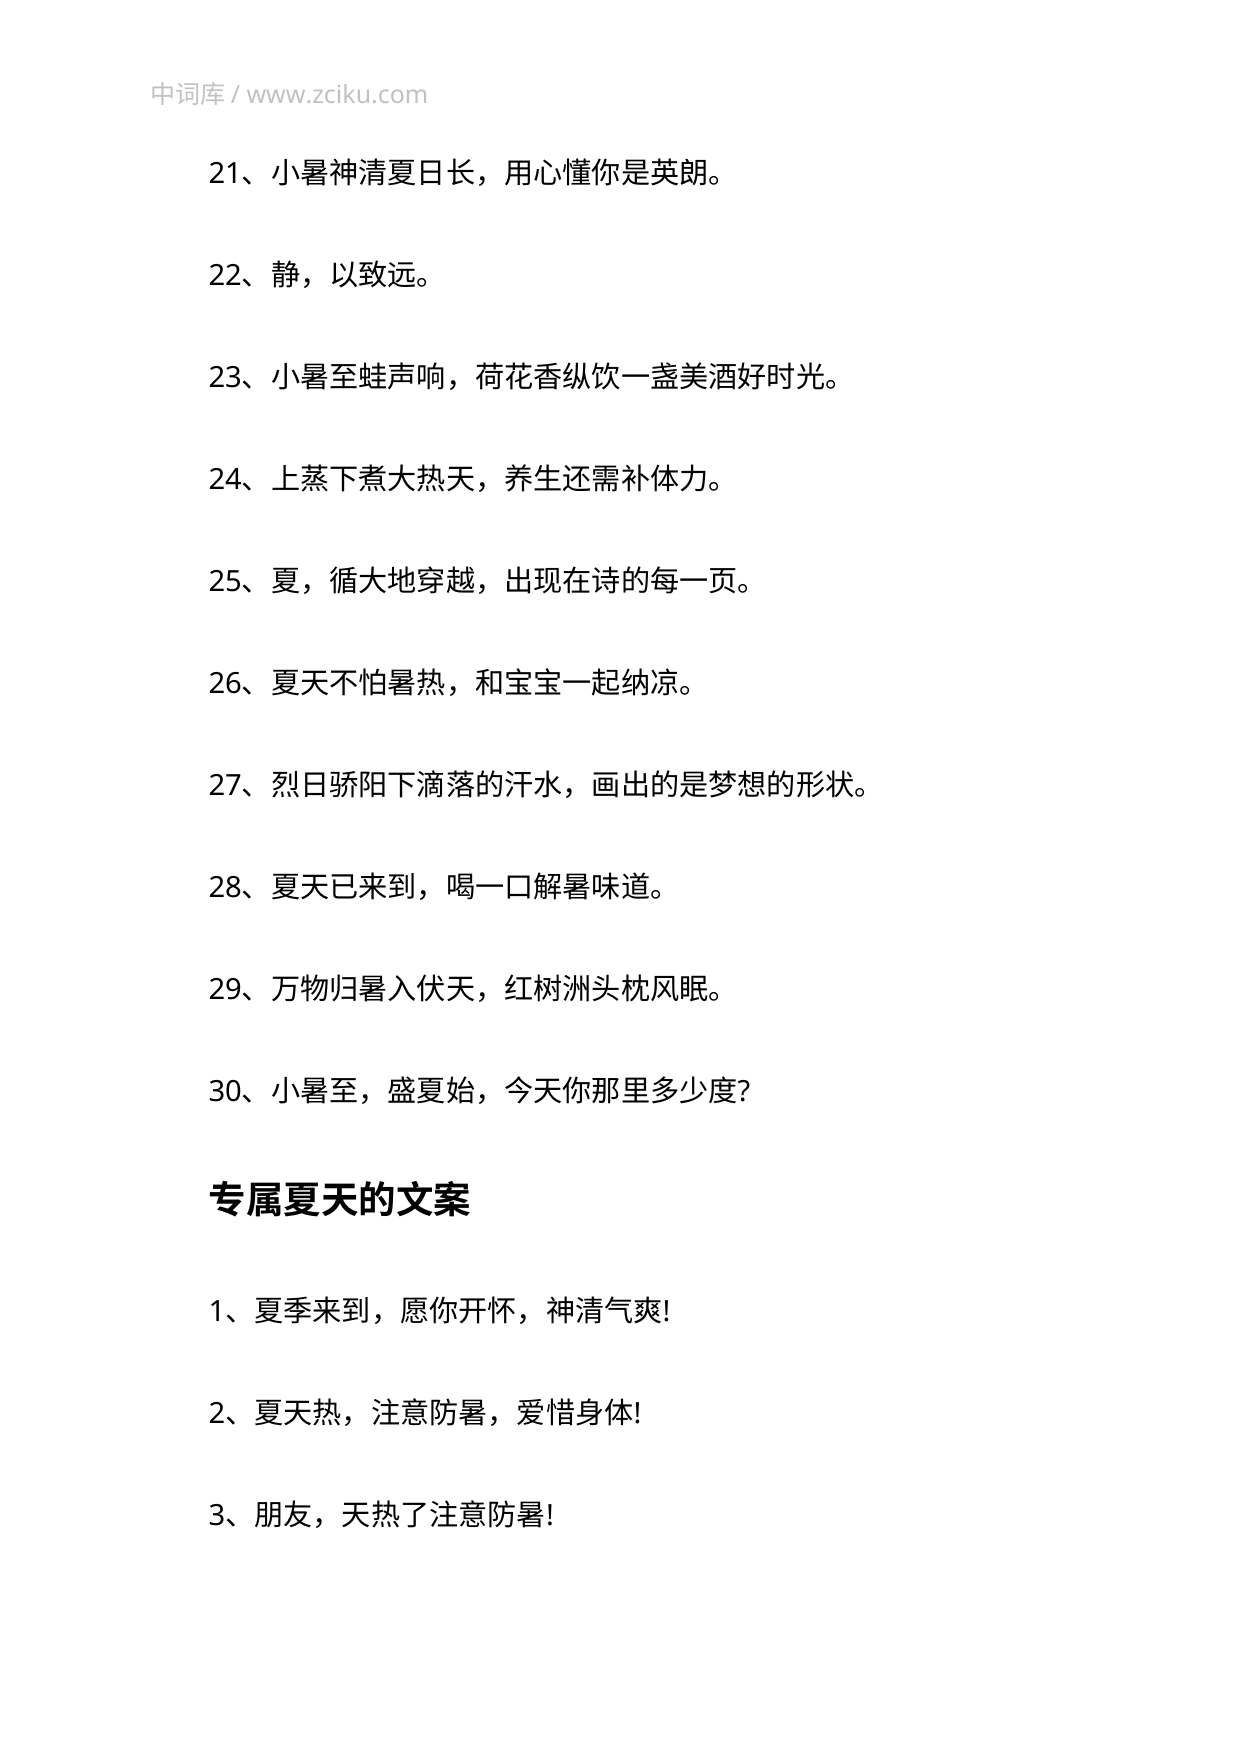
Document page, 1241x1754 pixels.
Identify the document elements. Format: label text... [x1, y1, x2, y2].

text 27、烈日骄阳下滴落的汗水，画出的是梦想的形状。 [150, 762, 1090, 804]
text 23、小暑至蛙声响，荷花香纵饮一盏美酒好时光。 [150, 354, 1090, 396]
text 3、朋友，天热了注意防暑! [150, 1491, 1090, 1533]
text 1、夏季来到，愿你开怀，神清气爽! [150, 1287, 1090, 1329]
text 30、小暑至，盛夏始，今天你那里多少度? [150, 1068, 1090, 1110]
text 29、万物归暑入伏天，红树洲头枕风眠。 [150, 966, 1090, 1008]
text 21、小暑神清夏日长，用心懂你是英朗。 [150, 150, 1090, 192]
text 25、夏，循大地穿越，出现在诗的每一页。 [150, 558, 1090, 600]
text 26、夏天不怕暑热，和宝宝一起纳凉。 [150, 660, 1090, 702]
text 22、静，以致远。 [150, 252, 1090, 294]
text 28、夏天已来到，喝一口解暑味道。 [150, 864, 1090, 906]
text 2、夏天热，注意防暑，爱惜身体! [150, 1389, 1090, 1432]
text 专属夏天的文案 [150, 1170, 1090, 1224]
text 24、上蒸下煮大热天，养生还需补体力。 [150, 456, 1090, 498]
